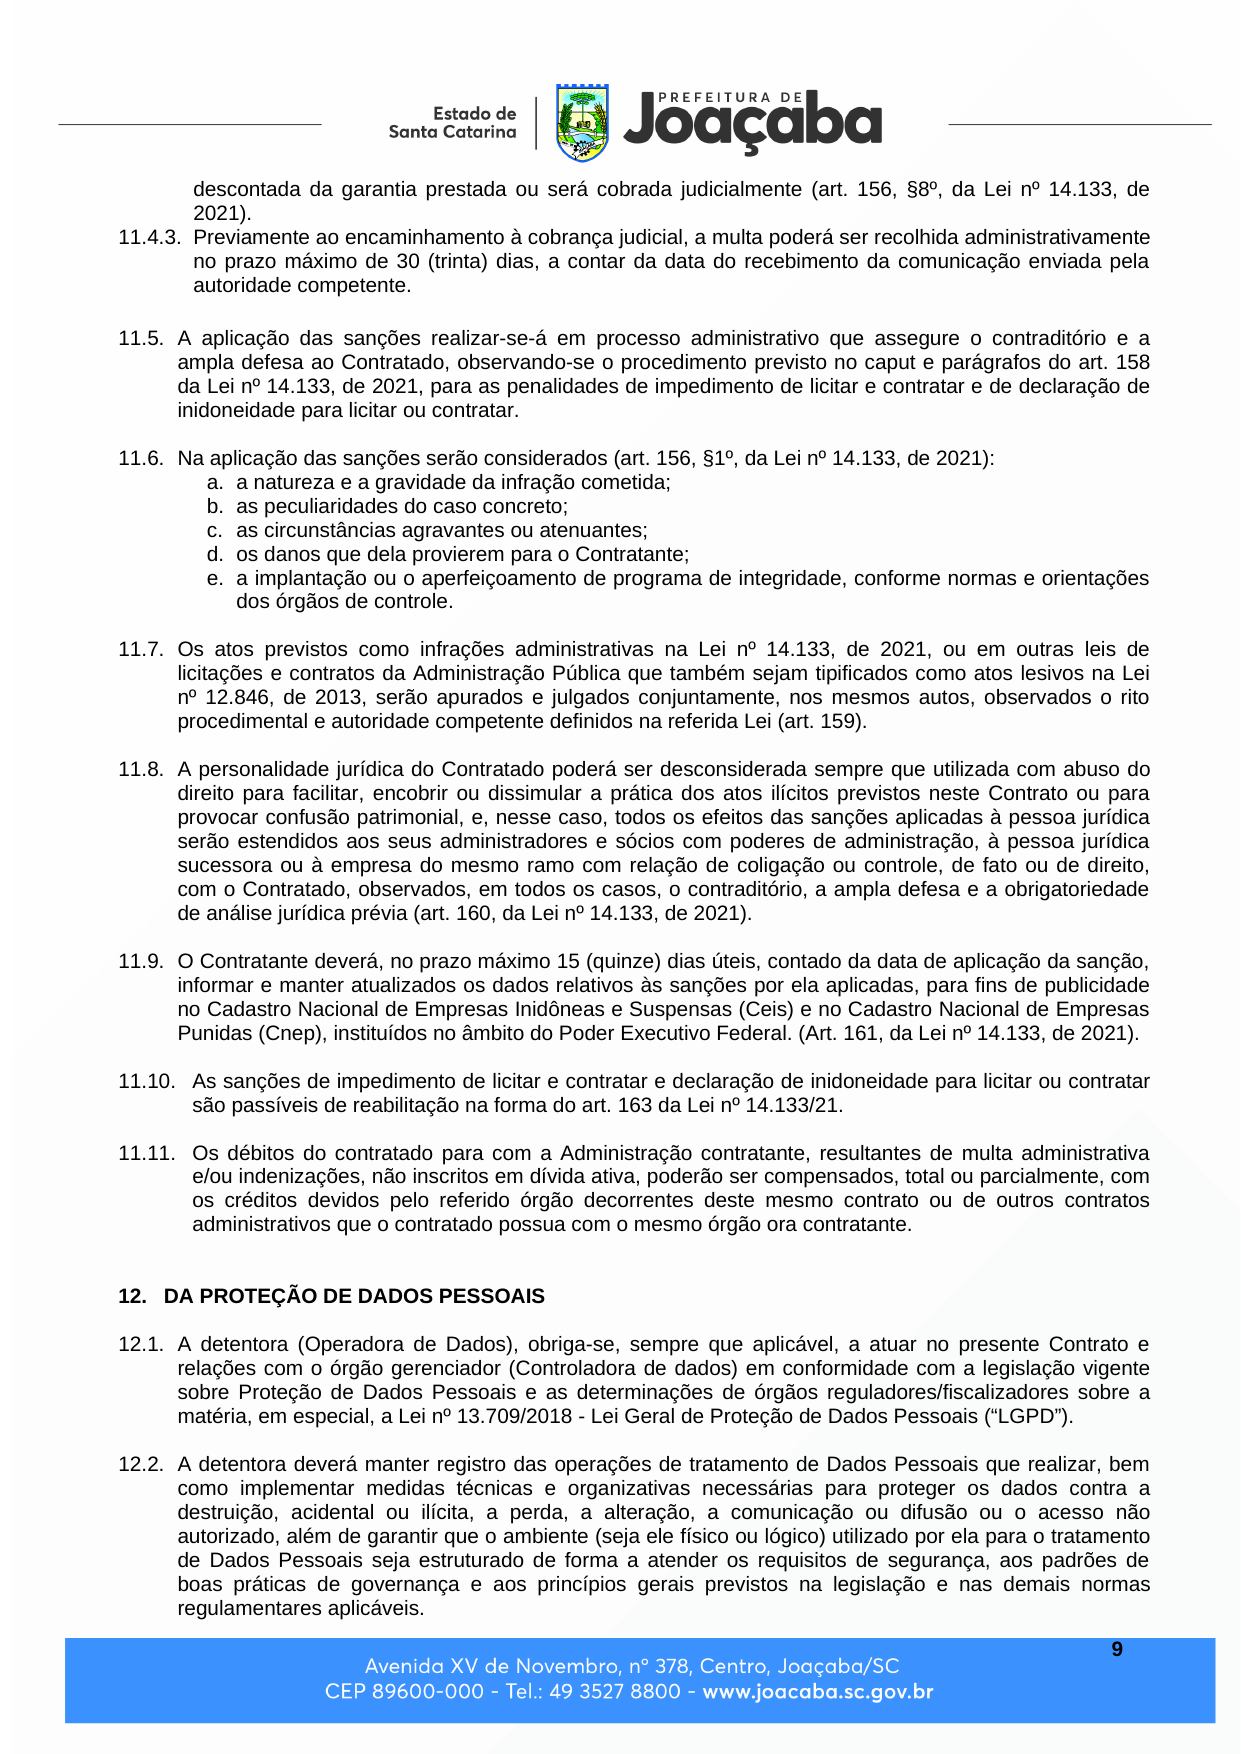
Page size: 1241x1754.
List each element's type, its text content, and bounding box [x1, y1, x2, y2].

list A personalidade jurídica do Contratado poderá ser desconsiderada sempre que utilizada com abuso do direito para facilitar, encobrir ou dissimular a prática dos atos ilícitos previstos neste Contrato ou para provocar confusão patrimonial, e, nesse caso, todos os efeitos das sanções aplicadas à pessoa jurídica serão estendidos aos seus administradores e sócios com poderes de administração, à pessoa jurídica sucessora ou à empresa do mesmo ramo com relação de coligação ou controle, de fato ou de direito, com o Contratado, observados, em todos os casos, o contraditório, a ampla defesa e a obrigatoriedade de análise jurídica prévia (art. 160, da Lei nº 14.133, de 2021). [118, 757, 1152, 925]
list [118, 177, 1152, 225]
list O Contratante deverá, no prazo máximo 15 (quinze) dias úteis, contado da data de aplicação da sanção, informar e manter atualizados os dados relativos às sanções por ela aplicadas, para fins de publicidade no Cadastro Nacional de Empresas Inidôneas e Suspensas (Ceis) e no Cadastro Nacional de Empresas Punidas (Cnep), instituídos no âmbito do Poder Executivo Federal. (Art. 161, da Lei nº 14.133, de 2021). [118, 949, 1152, 1044]
list as peculiaridades do caso concreto; [207, 493, 1152, 517]
list a implantação ou o aperfeiçoamento de programa de integridade, conforme normas e orientações dos órgãos de controle. [207, 565, 1152, 613]
list DA PROTEÇÃO DE DADOS PESSOAIS [118, 1284, 1152, 1308]
list A aplicação das sanções realizar-se-á em processo administrativo que assegure o contraditório e a ampla defesa ao Contratado, observando-se o procedimento previsto no caput e parágrafos do art. 158 da Lei nº 14.133, de 2021, para as penalidades de impedimento de licitar e contratar e de declaração de inidoneidade para licitar ou contratar. [118, 326, 1152, 422]
list Os atos previstos como infrações administrativas na Lei nº 14.133, de 2021, ou em outras leis de licitações e contratos da Administração Pública que também sejam tipificados como atos lesivos na Lei nº 12.846, de 2013, serão apurados e julgados conjuntamente, nos mesmos autos, observados o rito procedimental e autoridade competente definidos na referida Lei (art. 159). [118, 637, 1152, 733]
list Na aplicação das sanções serão considerados (art. 156, §1º, da Lei nº 14.133, de 2021): [118, 446, 1152, 469]
list as circunstâncias agravantes ou atenuantes; [207, 517, 1152, 541]
list os danos que dela provierem para o Contratante; [207, 541, 1152, 565]
list a natureza e a gravidade da infração cometida; [207, 469, 1152, 493]
list Os débitos do contratado para com a Administração contratante, resultantes de multa administrativa e/ou indenizações, não inscritos em dívida ativa, poderão ser compensados, total ou parcialmente, com os créditos devidos pelo referido órgão decorrentes deste mesmo contrato ou de outros contratos administrativos que o contratado possua com o mesmo órgão ora contratante. [118, 1140, 1152, 1236]
list As sanções de impedimento de licitar e contratar e declaração de inidoneidade para licitar ou contratar são passíveis de reabilitação na forma do art. 163 da Lei nº 14.133/21. [118, 1068, 1152, 1116]
list A detentora deverá manter registro das operações de tratamento de Dados Pessoais que realizar, bem como implementar medidas técnicas e organizativas necessárias para proteger os dados contra a destruição, acidental ou ilícita, a perda, a alteração, a comunicação ou difusão ou o acesso não autorizado, além de garantir que o ambiente (seja ele físico ou lógico) utilizado por ela para o tratamento de Dados Pessoais seja estruturado de forma a atender os requisitos de segurança, aos padrões de boas práticas de governança e aos princípios gerais previstos na legislação e nas demais normas regulamentares aplicáveis. [118, 1452, 1152, 1619]
picture [12, 0, 1241, 1754]
list Previamente ao encaminhamento à cobrança judicial, a multa poderá ser recolhida administrativamente no prazo máximo de 30 (trinta) dias, a contar da data do recebimento da comunicação enviada pela autoridade competente. [118, 225, 1152, 297]
list A detentora (Operadora de Dados), obriga-se, sempre que aplicável, a atuar no presente Contrato e relações com o órgão gerenciador (Controladora de dados) em conformidade com a legislação vigente sobre Proteção de Dados Pessoais e as determinações de órgãos reguladores/fiscalizadores sobre a matéria, em especial, a Lei nº 13.709/2018 - Lei Geral de Proteção de Dados Pessoais (“LGPD”). [118, 1332, 1152, 1428]
